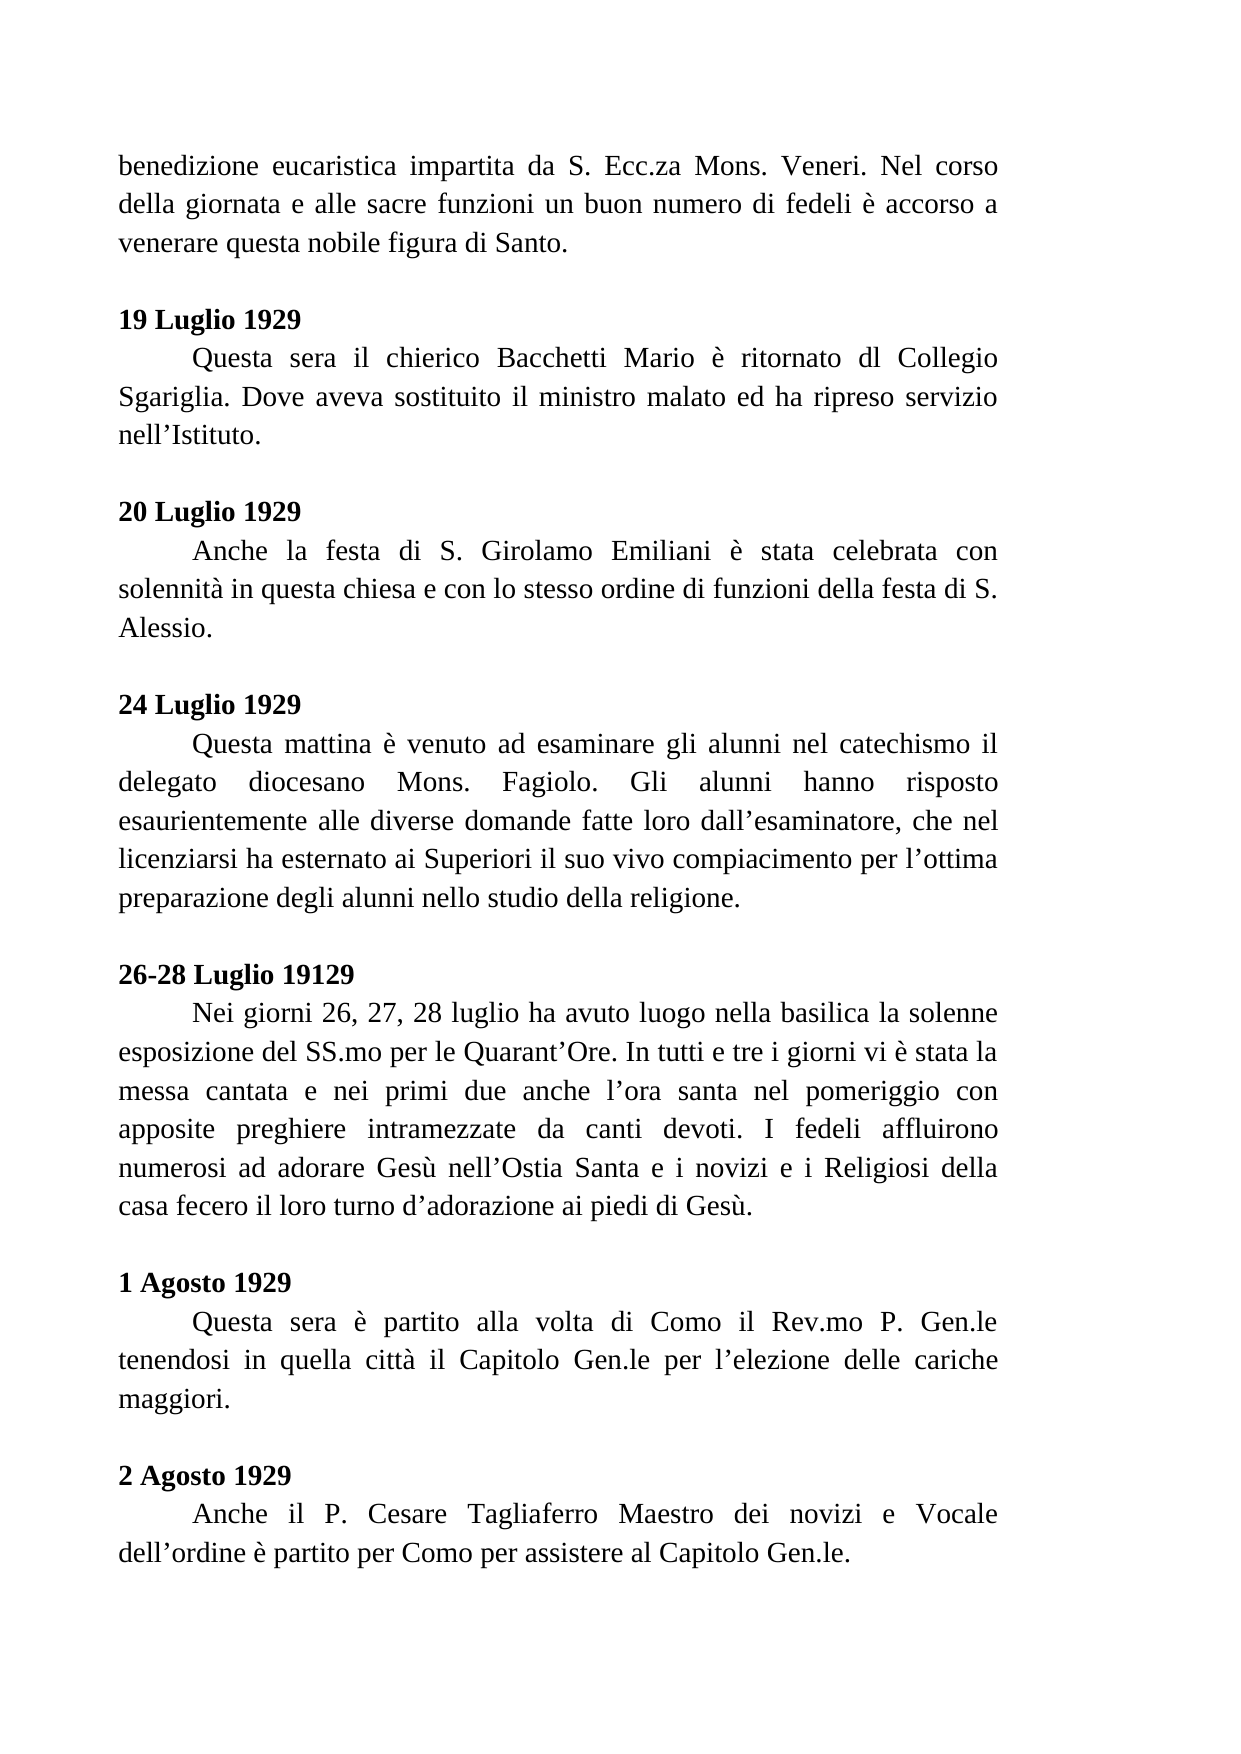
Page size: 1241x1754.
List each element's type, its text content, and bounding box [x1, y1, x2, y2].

text 19 Luglio 1929 [118, 302, 999, 335]
text Anche il P. Cesare Tagliaferro Maestro dei novizi e Vocale dell’ordine è partito per Como per assistere al Capitolo Gen.le. [118, 1497, 999, 1569]
text Questa mattina è venuto ad esaminare gli alunni nel catechismo il delegato diocesano Mons. Fagiolo. Gli alunni hanno risposto esaurientemente alle diverse domande fatte loro dall’esaminatore, che nel licenziarsi ha esternato ai Superiori il suo vivo compiacimento per l’ottima preparazione degli alunni nello studio della religione. [118, 726, 999, 913]
text Nei giorni 26, 27, 28 luglio ha avuto luogo nella basilica la solenne esposizione del SS.mo per le Quarant’Ore. In tutti e tre i giorni vi è stata la messa cantata e nei primi due anche l’ora santa nel pomeriggio con apposite preghiere intramezzate da canti devoti. I fedeli affluirono numerosi ad adorare Gesù nell’Ostia Santa e i novizi e i Religiosi della casa fecero il loro turno d’adorazione ai piedi di Gesù. [118, 996, 999, 1222]
text Questa sera il chierico Bacchetti Mario è ritornato dl Collegio Sgariglia. Dove aveva sostituito il ministro malato ed ha ripreso servizio nell’Istituto. [118, 340, 999, 451]
text Anche la festa di S. Girolamo Emiliani è stata celebrata con solennità in questa chiesa e con lo stesso ordine di funzioni della festa di S. Alessio. [118, 533, 999, 644]
text 26-28 Luglio 19129 [118, 957, 999, 991]
text 24 Luglio 1929 [118, 687, 999, 721]
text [118, 148, 999, 258]
text 20 Luglio 1929 [118, 494, 999, 528]
text 2 Agosto 1929 [118, 1458, 999, 1492]
text 1 Agosto 1929 [118, 1265, 999, 1299]
text Questa sera è partito alla volta di Como il Rev.mo P. Gen.le tenendosi in quella città il Capitolo Gen.le per l’elezione delle cariche maggiori. [118, 1304, 999, 1414]
